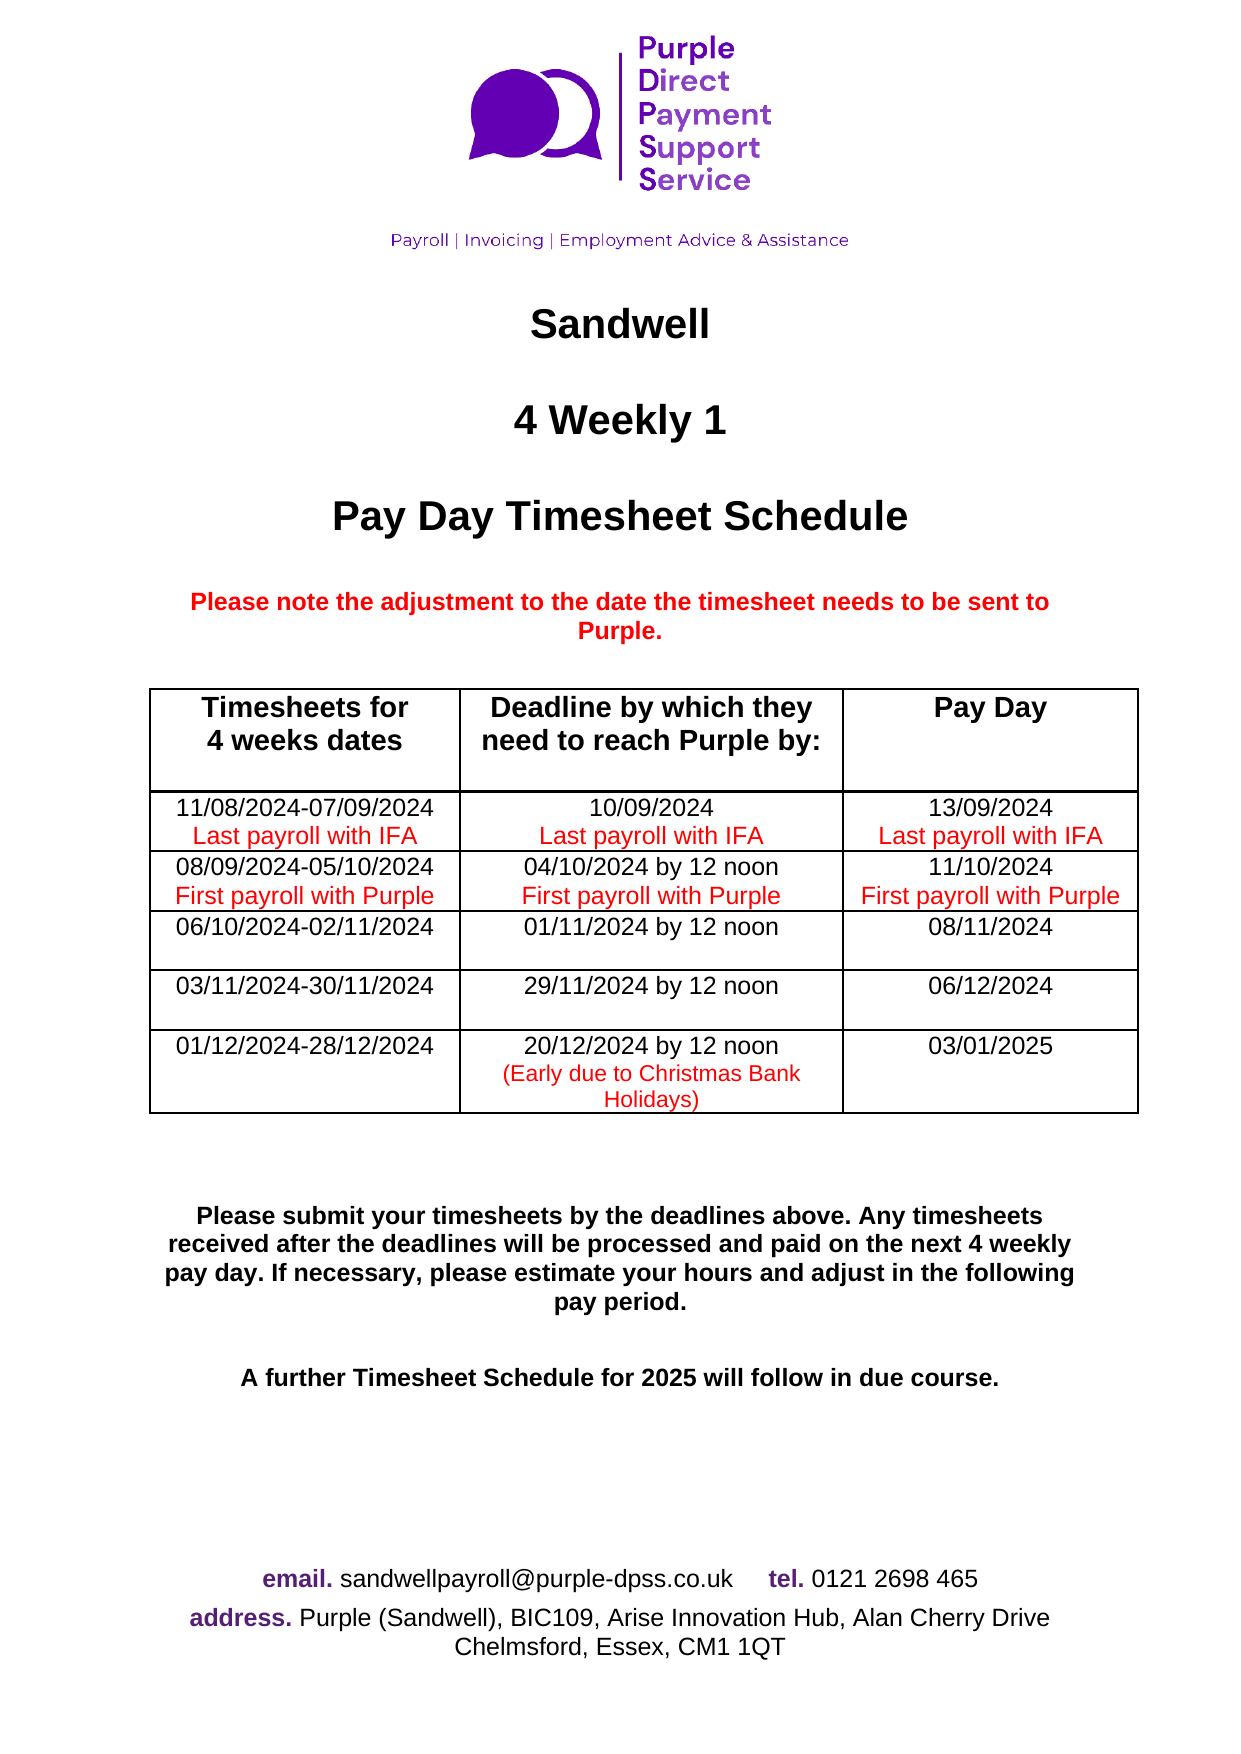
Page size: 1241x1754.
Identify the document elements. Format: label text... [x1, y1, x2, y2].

table_cell 20/12/2024 by 12 noon (Early due to Christmas Bank Holidays) [461, 1031, 842, 1112]
text Pay Day Timesheet Schedule [150, 491, 1090, 539]
table_cell 08/09/2024-05/10/2024 First payroll with Purple [151, 852, 459, 909]
table_cell 08/11/2024 [844, 912, 1137, 969]
table_header Pay Day [844, 690, 1137, 790]
text A further Timesheet Schedule for 2025 will follow in due course. [150, 1363, 1090, 1391]
text 4 Weekly 1 [150, 395, 1090, 443]
table_cell 03/01/2025 [844, 1031, 1137, 1112]
table_cell 06/10/2024-02/11/2024 [151, 912, 459, 969]
table_header Deadline by which they need to reach Purple by: [461, 690, 842, 790]
table_cell 11/10/2024 First payroll with Purple [844, 852, 1137, 909]
table_cell 03/11/2024-30/11/2024 [151, 971, 459, 1029]
text Please note the adjustment to the date the timesheet needs to be sent to Purple. [150, 587, 1090, 644]
table_cell 13/09/2024 Last payroll with IFA [844, 793, 1137, 850]
table_cell 29/11/2024 by 12 noon [461, 971, 842, 1029]
table_header Timesheets for 4 weeks dates [151, 690, 459, 790]
table_cell 01/12/2024-28/12/2024 [151, 1031, 459, 1112]
picture [278, 18, 962, 252]
table_cell 06/12/2024 [844, 971, 1137, 1029]
table_cell 01/11/2024 by 12 noon [461, 912, 842, 969]
table_cell 10/09/2024 Last payroll with IFA [461, 793, 842, 850]
text Sandwell [150, 299, 1090, 347]
table_cell 04/10/2024 by 12 noon First payroll with Purple [461, 852, 842, 909]
table_cell 11/08/2024-07/09/2024 Last payroll with IFA [151, 793, 459, 850]
text Please submit your timesheets by the deadlines above. Any timesheets received after the deadlines will be processed and paid on the next 4 weekly pay day. If necessary, please estimate your hours and adjust in the following pay period. [150, 1201, 1090, 1316]
